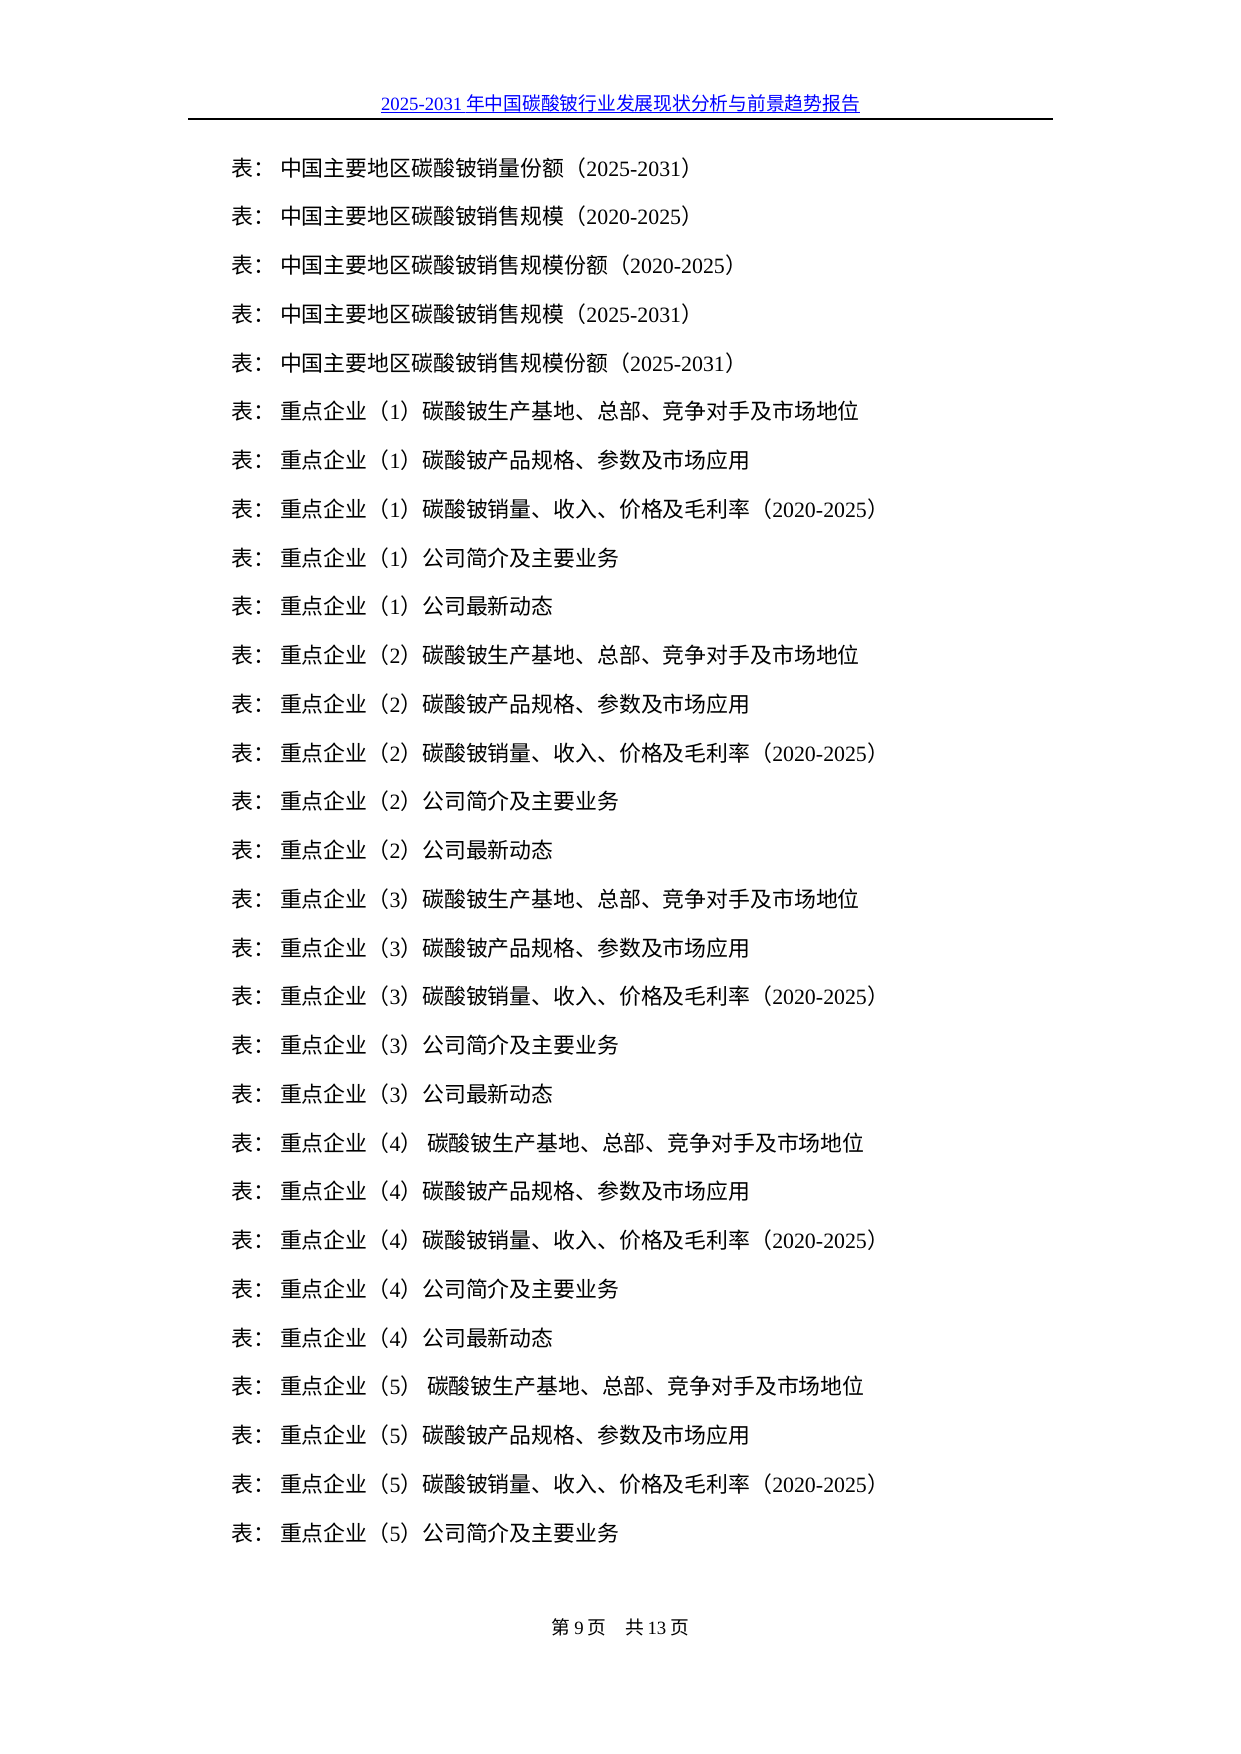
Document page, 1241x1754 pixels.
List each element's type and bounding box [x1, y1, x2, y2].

text [187, 150, 1053, 1548]
